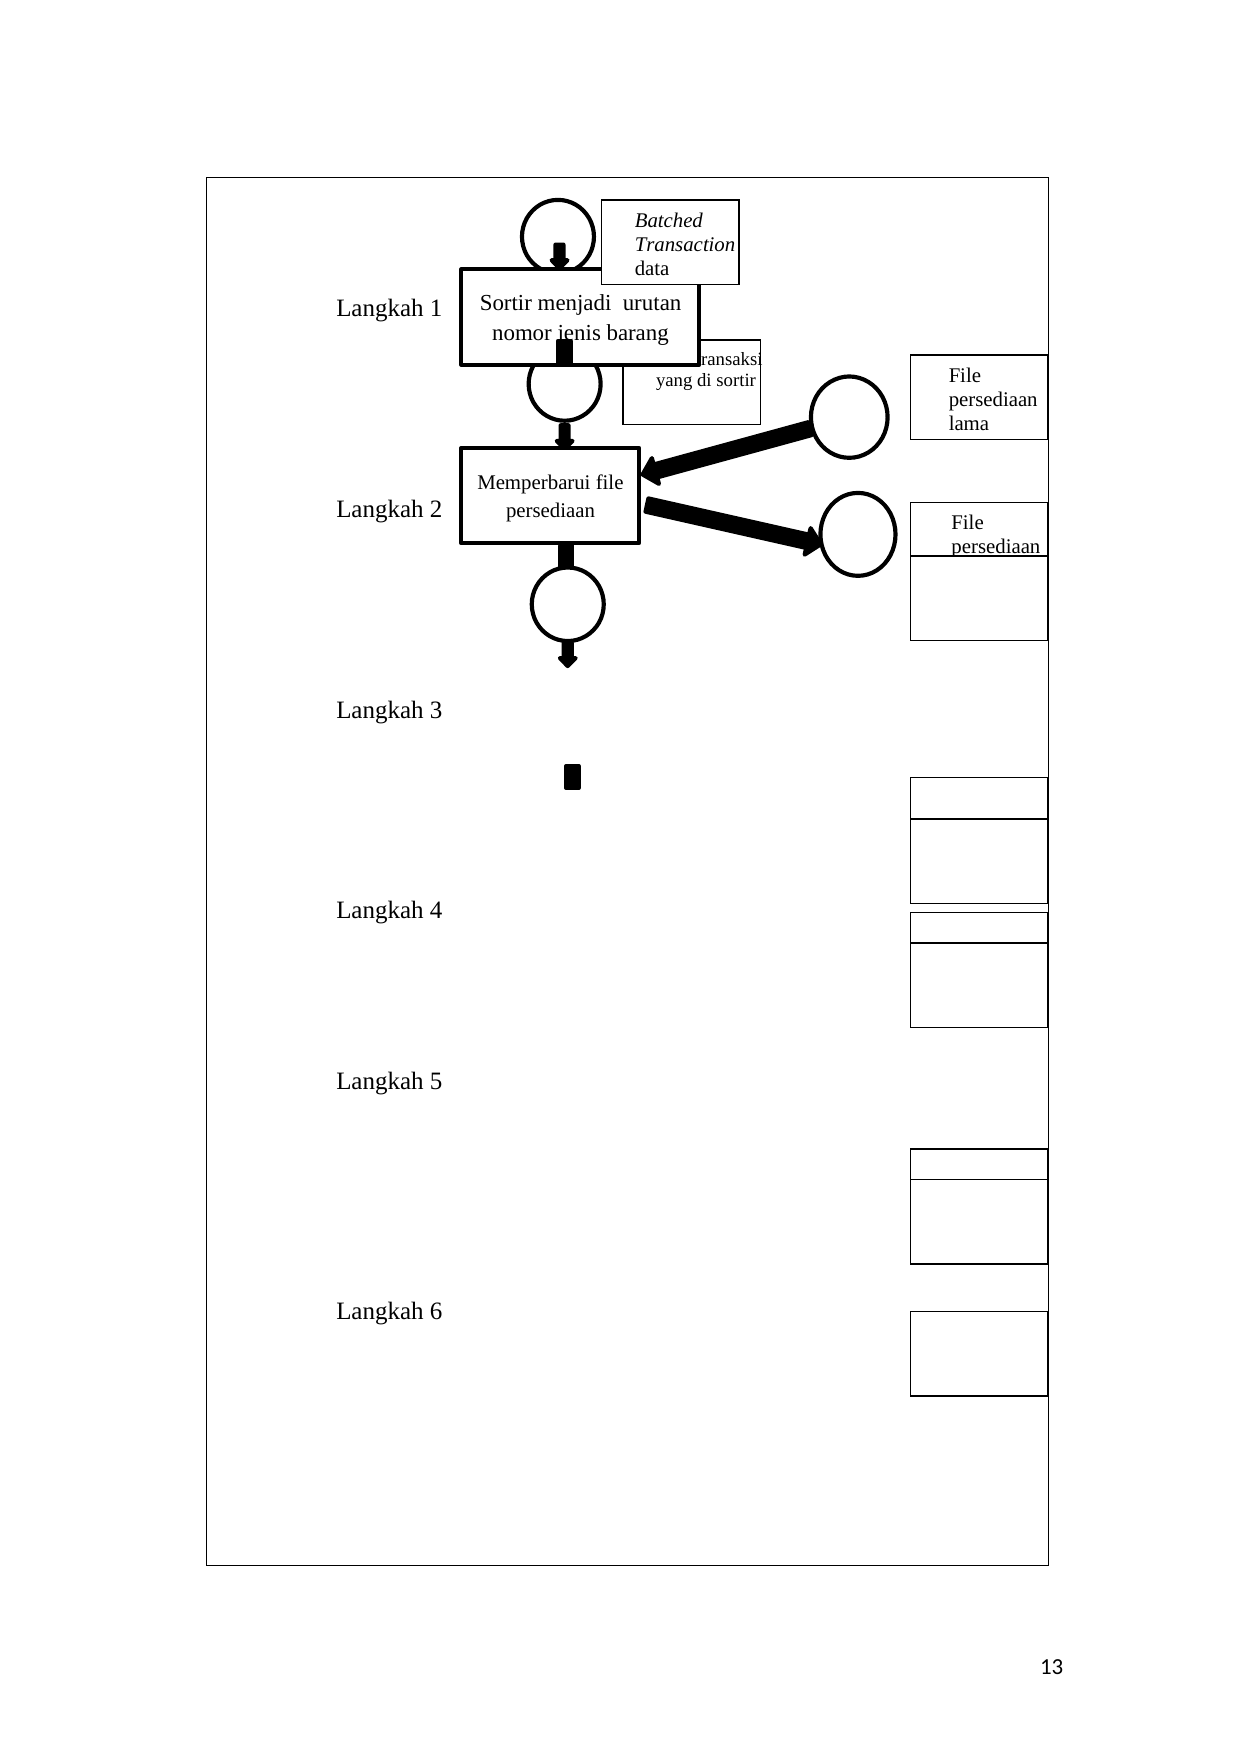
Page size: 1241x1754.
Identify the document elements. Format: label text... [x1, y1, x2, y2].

table_header Langkah 1 Langkah 2 Langkah 3 Langkah 4 Langkah 5 Langkah 6 [207, 178, 1048, 1564]
